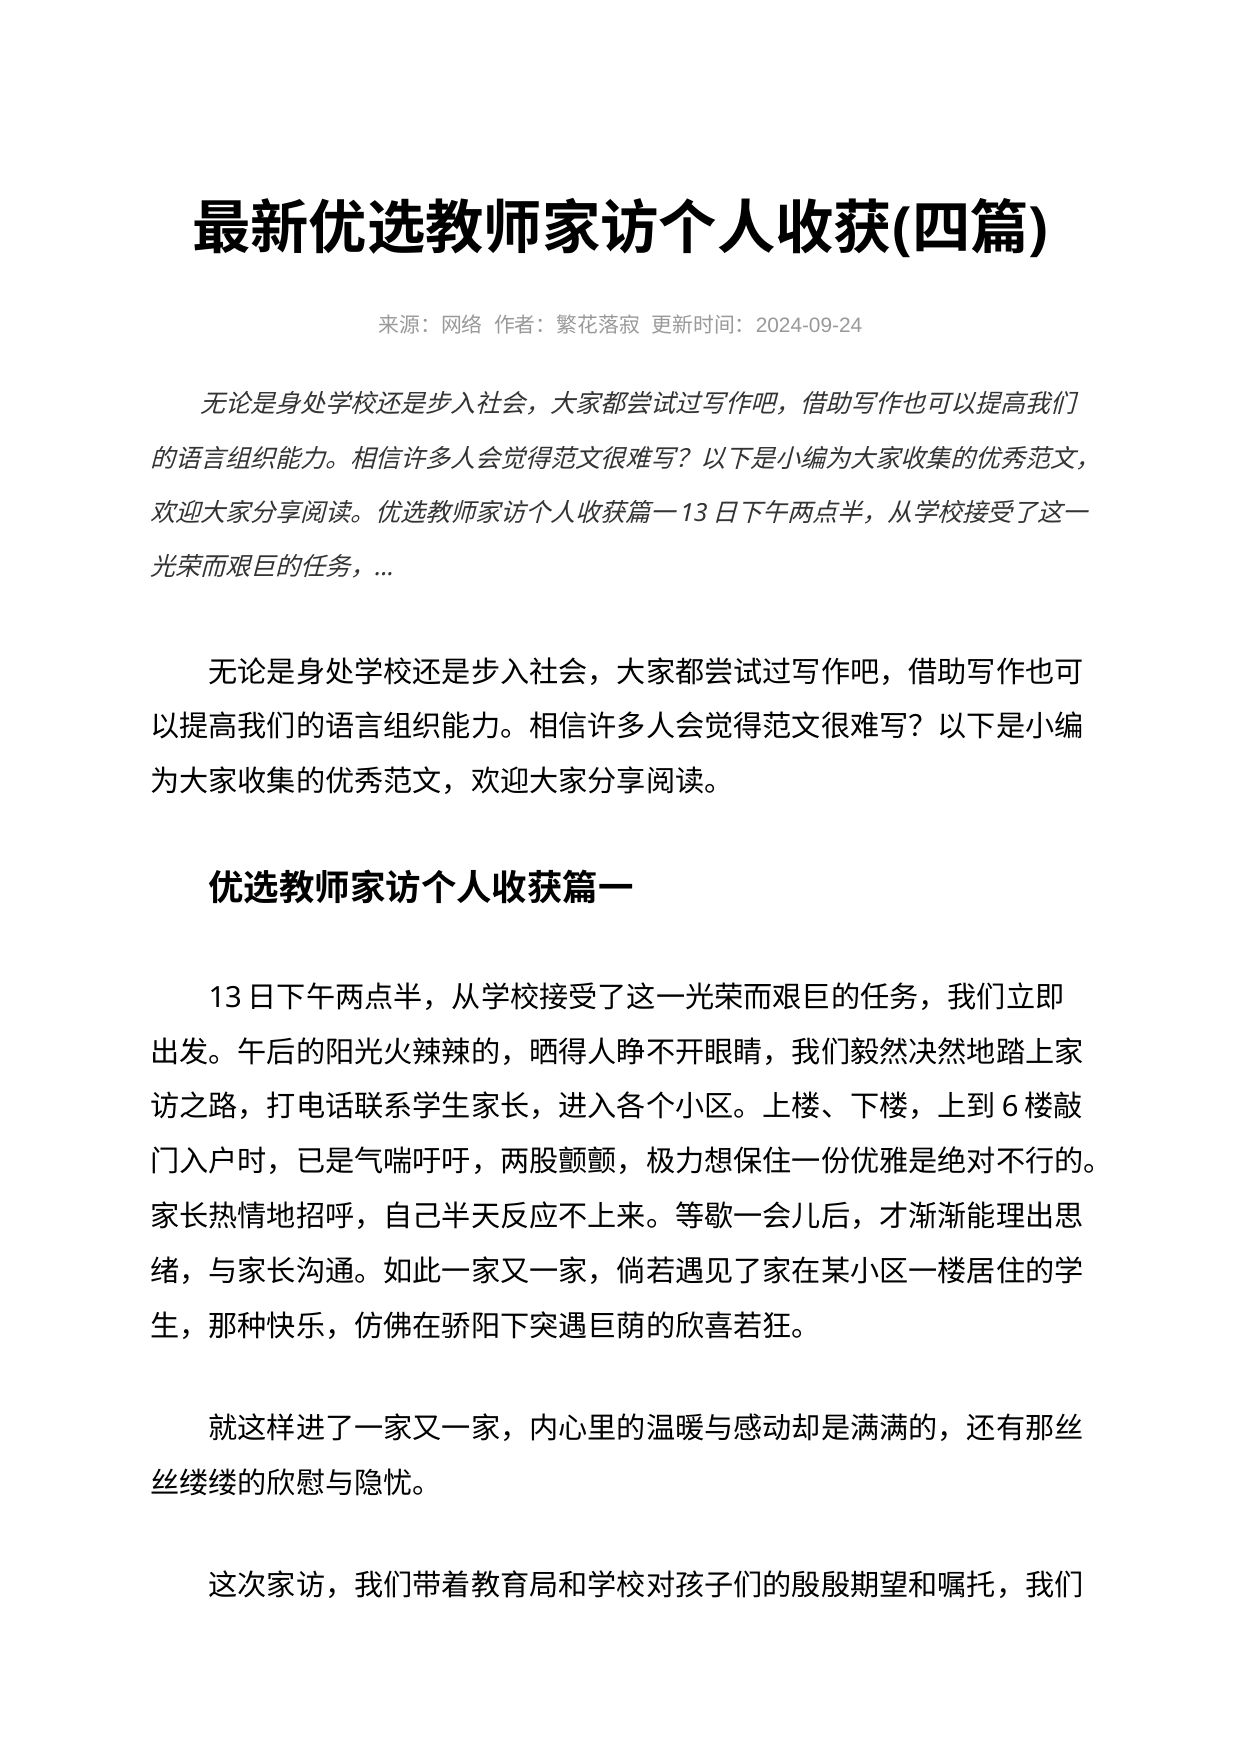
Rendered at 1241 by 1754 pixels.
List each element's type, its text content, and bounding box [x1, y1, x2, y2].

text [150, 1561, 1090, 1603]
text 就这样进了一家又一家，内心里的温暖与感动却是满满的，还有那丝丝缕缕的欣慰与隐忧。 [150, 1404, 1090, 1502]
text 无论是身处学校还是步入社会，大家都尝试过写作吧，借助写作也可以提高我们的语言组织能力。相信许多人会觉得范文很难写？以下是小编为大家收集的优秀范文，欢迎大家分享阅读。优选教师家访个人收获篇一13日下午两点半，从学校接受了这一光荣而艰巨的任务，... [150, 384, 1090, 583]
text 13日下午两点半，从学校接受了这一光荣而艰巨的任务，我们立即出发。午后的阳光火辣辣的，晒得人睁不开眼睛，我们毅然决然地踏上家访之路，打电话联系学生家长，进入各个小区。上楼、下楼，上到6楼敲门入户时，已是气喘吁吁，两股颤颤，极力想保住一份优雅是绝对不行的。家长热情地招呼，自己半天反应不上来。等歇一会儿后，才渐渐能理出思绪，与家长沟通。如此一家又一家，倘若遇见了家在某小区一楼居住的学生，那种快乐，仿佛在骄阳下突遇巨荫的欣喜若狂。 [150, 973, 1090, 1345]
text 无论是身处学校还是步入社会，大家都尝试过写作吧，借助写作也可以提高我们的语言组织能力。相信许多人会觉得范文很难写？以下是小编为大家收集的优秀范文，欢迎大家分享阅读。 [150, 648, 1090, 800]
subtitle 最新优选教师家访个人收获(四篇) [150, 181, 1090, 266]
text 优选教师家访个人收获篇一 [150, 860, 1090, 911]
text 来源：网络 作者：繁花落寂 更新时间：2024-09-24 [150, 313, 1090, 337]
